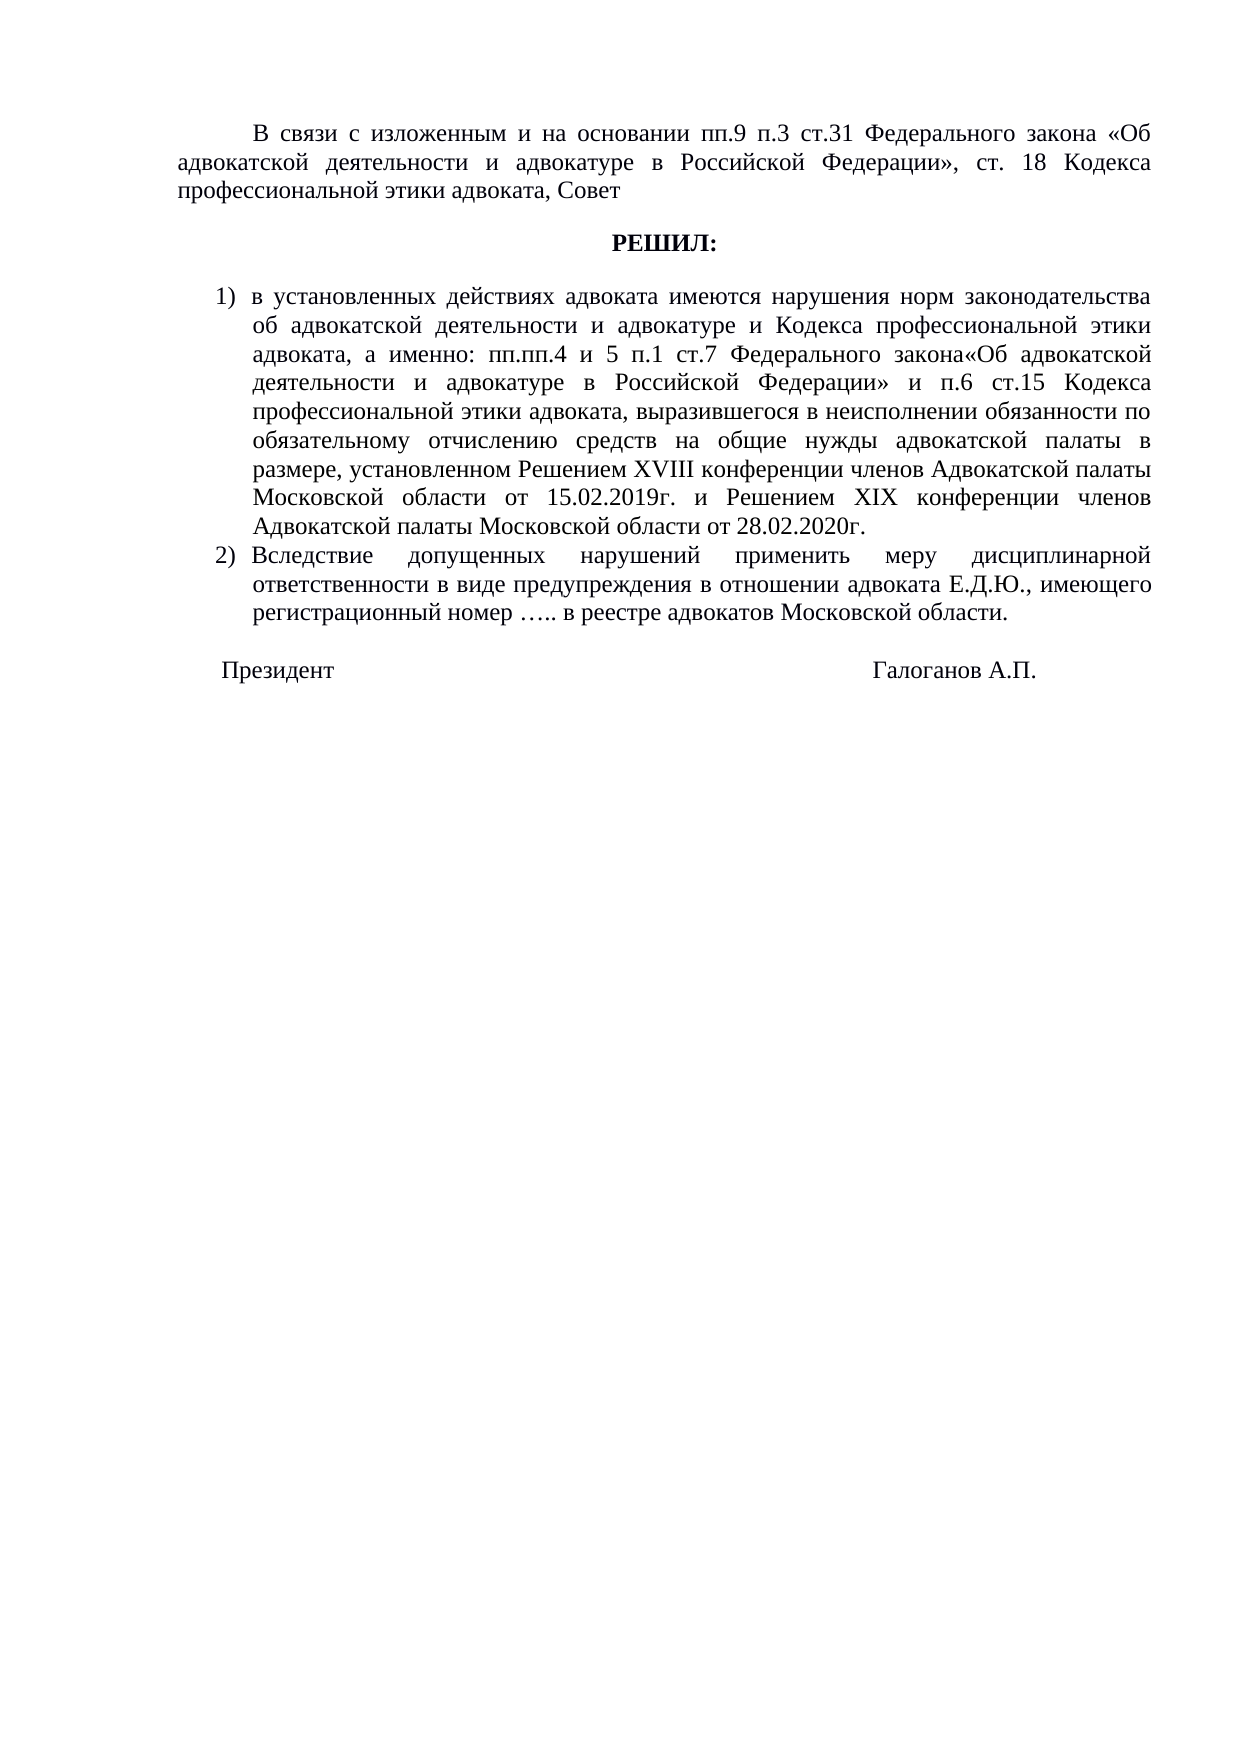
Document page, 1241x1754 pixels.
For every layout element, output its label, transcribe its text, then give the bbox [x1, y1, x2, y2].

text В связи с изложенным и на основании пп.9 п.3 ст.31 Федерального закона «Об адвокатской деятельности и адвокатуре в Российской Федерации», ст. 18 Кодекса профессиональной этики адвоката, Совет [177, 118, 1152, 204]
list в установленных действиях адвоката имеются нарушения норм законодательства об адвокатской деятельности и адвокатуре и Кодекса профессиональной этики адвоката, а именно: пп.пп.4 и 5 п.1 ст.7 Федерального закона«Об адвокатской деятельности и адвокатуре в Российской Федерации» и п.6 ст.15 Кодекса профессиональной этики адвоката, выразившегося в неисполнении обязанности по обязательному отчислению средств на общие нужды адвокатской палаты в размере, установленном Решением XVIII конференции членов Адвокатской палаты Московской области от 15.02.2019г. и Решением XIX конференции членов Адвокатской палаты Московской области от 28.02.2020г. [215, 281, 1152, 540]
list Вследствие допущенных нарушений применить меру дисциплинарной ответственности в виде предупреждения в отношении адвоката Е.Д.Ю., имеющего регистрационный номер ….. в реестре адвокатов Московской области. [215, 540, 1152, 626]
text РЕШИЛ: [177, 228, 1152, 257]
text Президент Галоганов А.П. [177, 655, 1152, 684]
